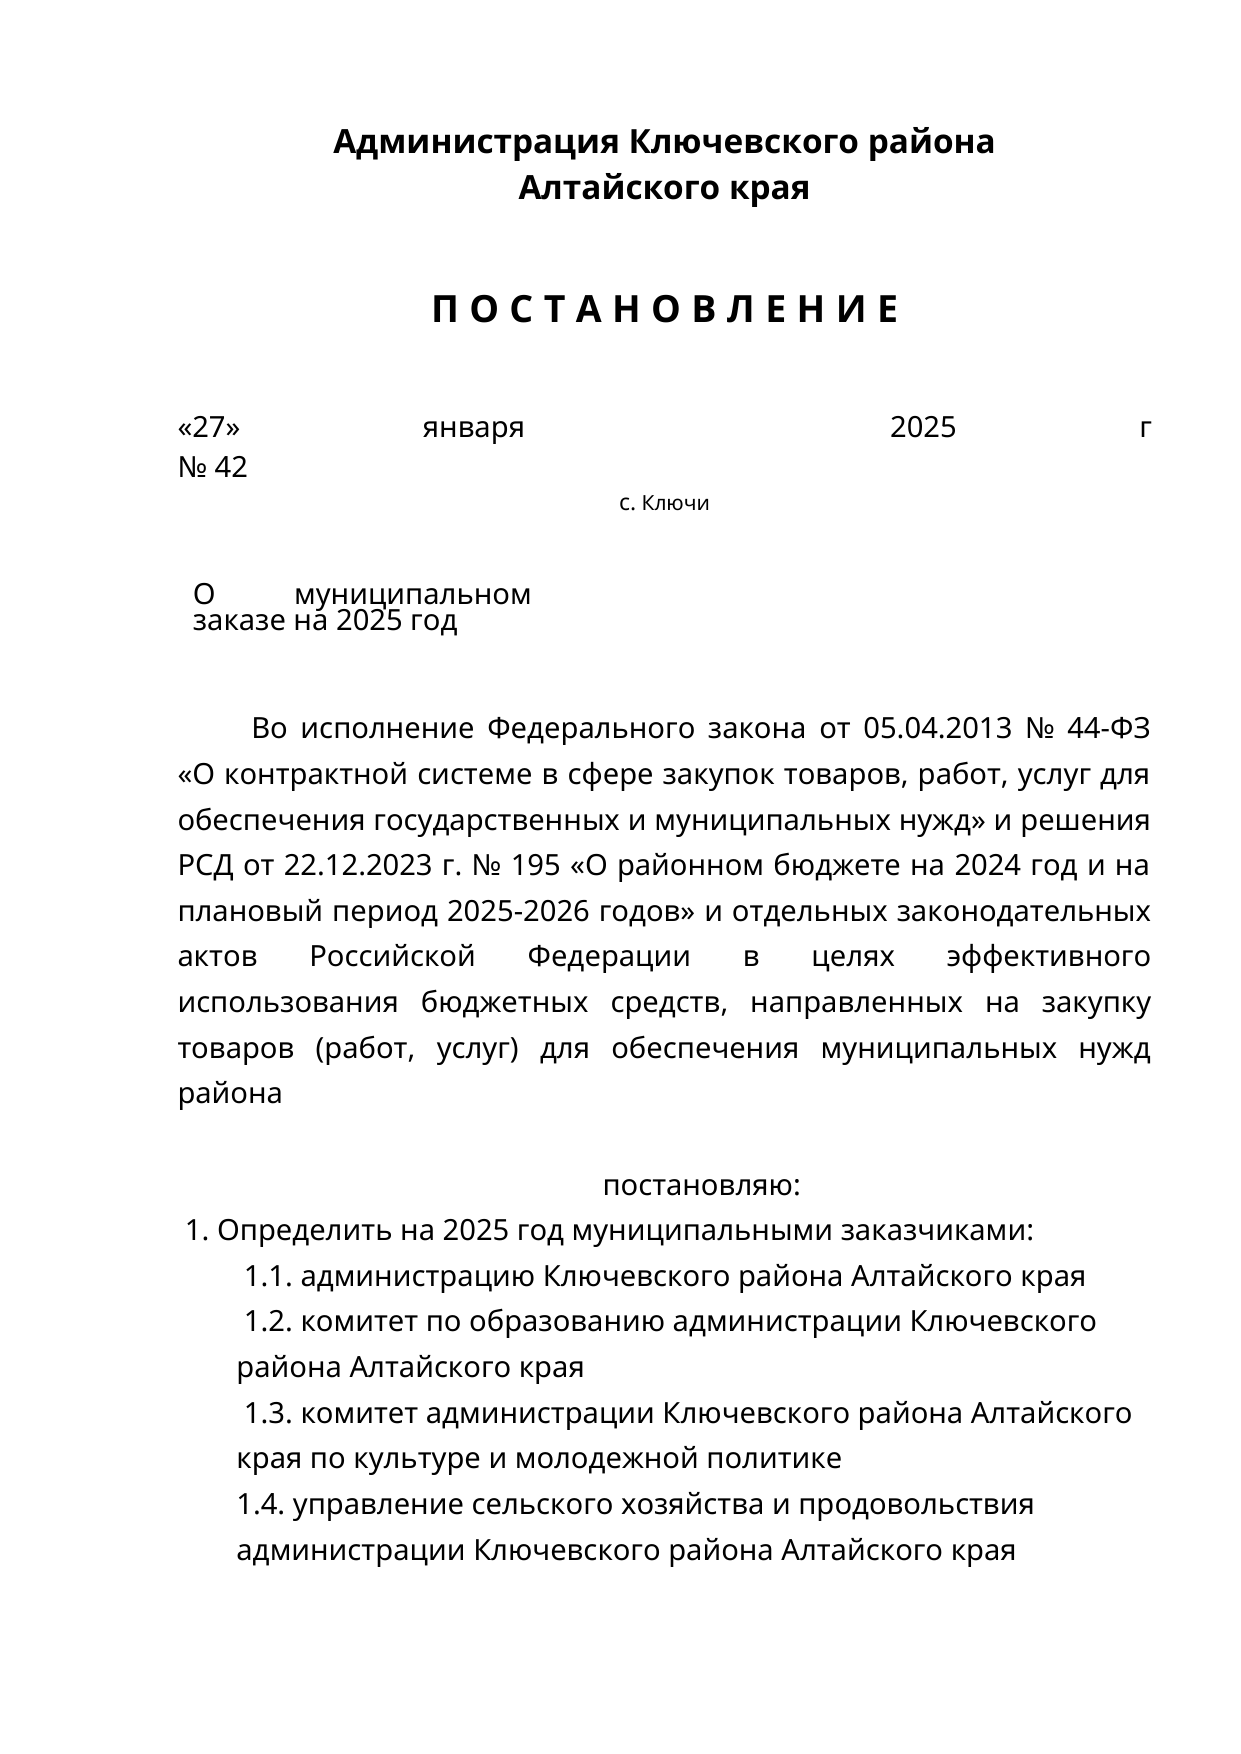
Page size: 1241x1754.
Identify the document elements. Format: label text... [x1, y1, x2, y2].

subtitle ПОСТАНОВЛЕНИЕ [177, 282, 1152, 333]
text 1.3. комитет администрации Ключевского района Алтайского края по культуре и молодежной политике [236, 1392, 1152, 1477]
text 1.1. администрацию Ключевского района Алтайского края [236, 1255, 1152, 1295]
text 1.2. комитет по образованию администрации Ключевского района Алтайского края [236, 1301, 1152, 1386]
text Алтайского края [177, 163, 1152, 209]
text 1. Определить на 2025 год муниципальными заказчиками: [177, 1209, 1152, 1249]
text Во исполнение Федерального закона от 05.04.2013 № 44-ФЗ «О контрактной системе в сфере закупок товаров, работ, услуг для обеспечения государственных и муниципальных нужд» и решения РСД от 22.12.2023 г. № 195 «О районном бюджете на 2024 год и на плановый период 2025-2026 годов» и отдельных законодательных актов Российской Федерации в целях эффективного использования бюджетных средств, направленных на закупку товаров (работ, услуг) для обеспечения муниципальных нужд района [177, 707, 1152, 1112]
subtitle «27» января 2025 г № 42 [177, 406, 1152, 486]
table_header О муниципальном заказе на 2025 год [177, 584, 543, 662]
text 1.4. управление сельского хозяйства и продовольствия администрации Ключевского района Алтайского края [236, 1483, 1152, 1568]
subtitle с. Ключи [177, 486, 1152, 517]
text постановляю: [177, 1164, 1152, 1203]
text Администрация Ключевского района [177, 118, 1152, 163]
